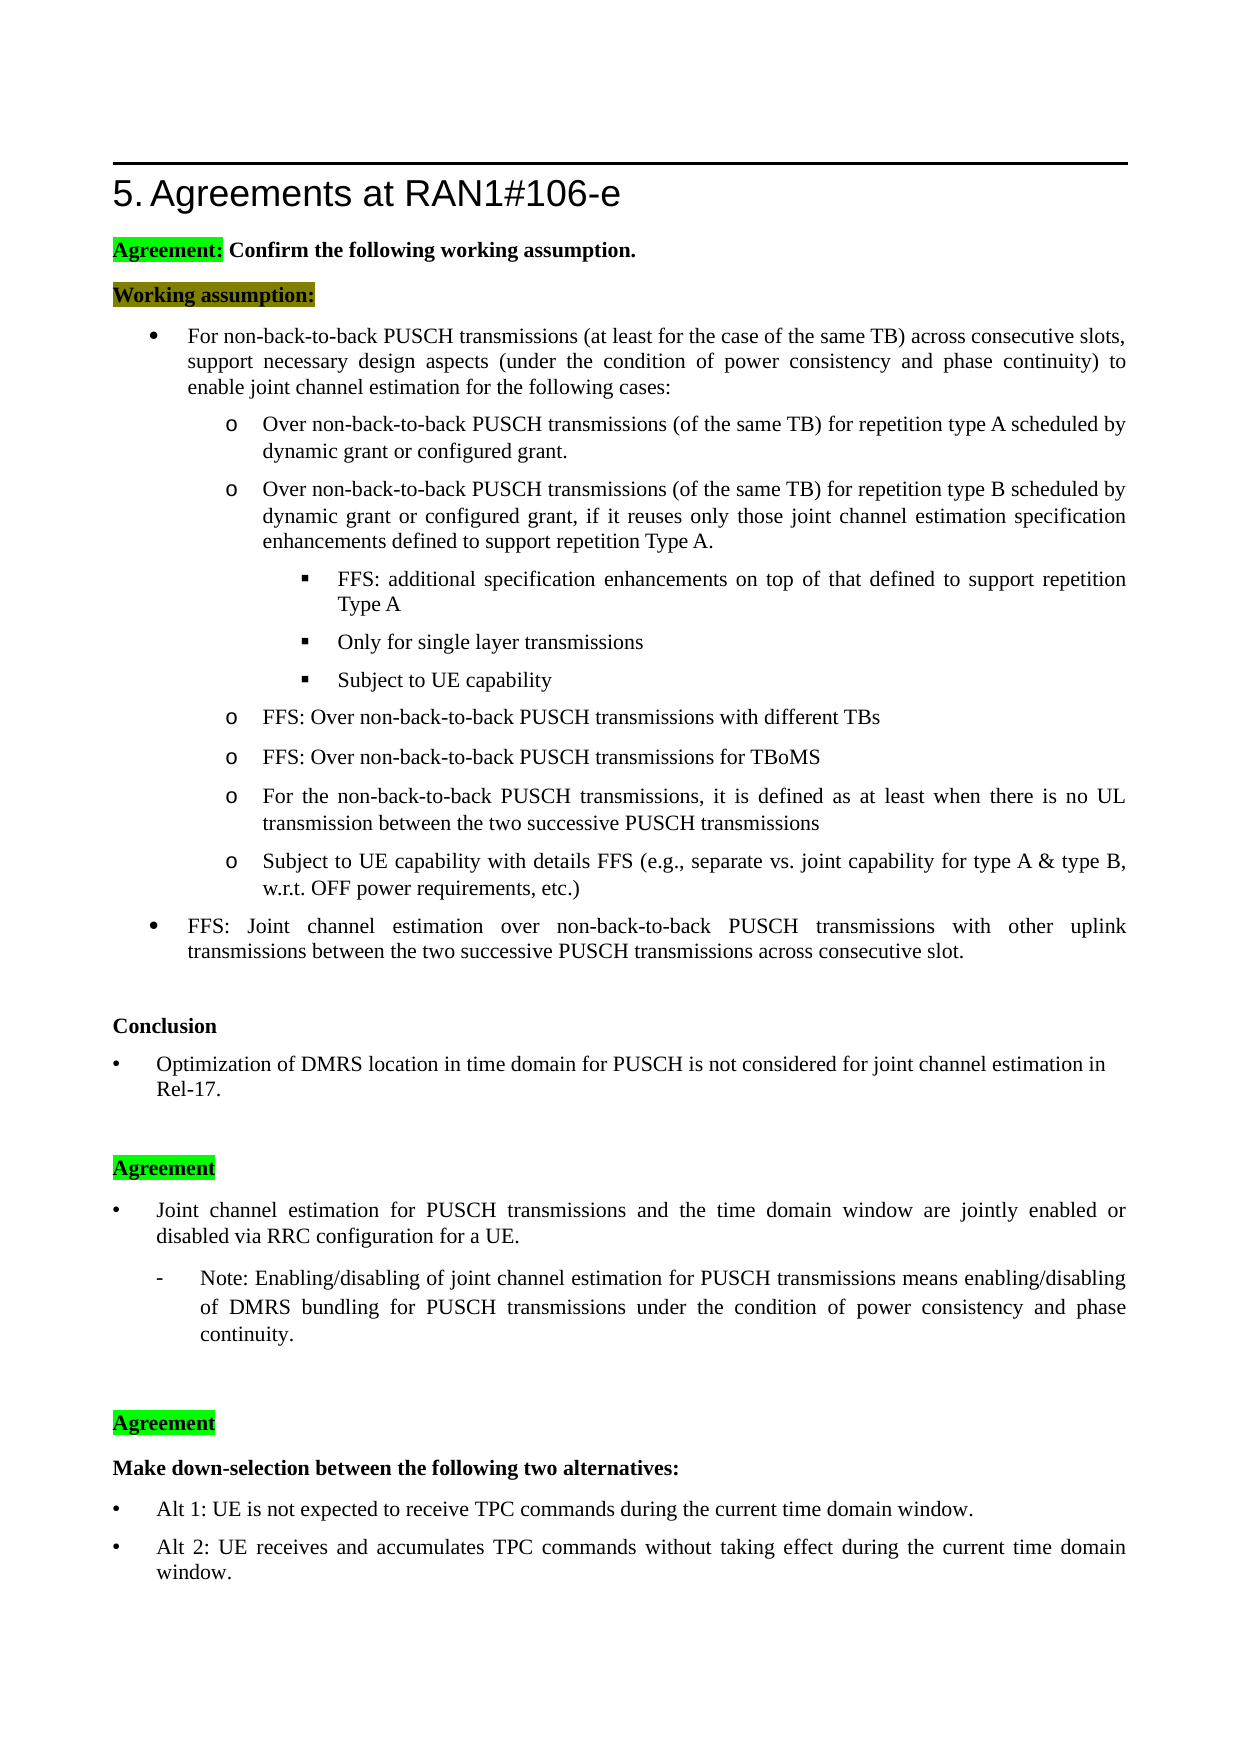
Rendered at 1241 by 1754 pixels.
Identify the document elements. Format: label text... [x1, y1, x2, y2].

text Conclusion [112, 1013, 1128, 1038]
list Alt 2: UE receives and accumulates TPC commands without taking effect during the current time domain window. [112, 1534, 1128, 1584]
list Alt 1: UE is not expected to receive TPC commands during the current time domain window. [112, 1496, 1128, 1521]
text Agreement [112, 1152, 1128, 1184]
list Over non-back-to-back PUSCH transmissions (of the same TB) for repetition type A scheduled by dynamic grant or configured grant. [225, 411, 1128, 463]
text Make down-selection between the following two alternatives: [112, 1451, 1128, 1483]
list Note: Enabling/disabling of joint channel estimation for PUSCH transmissions means enabling/disabling of DMRS bundling for PUSCH transmissions under the condition of power consistency and phase continuity. [156, 1262, 1128, 1347]
list Only for single layer transmissions [300, 629, 1128, 654]
list Joint channel estimation for PUSCH transmissions and the time domain window are jointly enabled or disabled via RRC configuration for a UE. [112, 1197, 1128, 1248]
list FFS: Joint channel estimation over non-back-to-back PUSCH transmissions with other uplink transmissions between the two successive PUSCH transmissions across consecutive slot. [150, 913, 1128, 963]
text Working assumption: [112, 278, 1128, 311]
list Over non-back-to-back PUSCH transmissions (of the same TB) for repetition type B scheduled by dynamic grant or configured grant, if it reuses only those joint channel estimation specification enhancements defined to support repetition Type A. [225, 476, 1128, 553]
list Optimization of DMRS location in time domain for PUSCH is not considered for joint channel estimation in Rel-17. [112, 1051, 1128, 1101]
list For non-back-to-back PUSCH transmissions (at least for the case of the same TB) across consecutive slots, support necessary design aspects (under the condition of power consistency and phase continuity) to enable joint channel estimation for the following cases: [150, 323, 1128, 399]
list For the non-back-to-back PUSCH transmissions, it is defined as at least when there is no UL transmission between the two successive PUSCH transmissions [225, 783, 1128, 835]
text Agreement: Confirm the following working assumption. [112, 233, 1128, 266]
text Agreement [112, 1406, 1128, 1438]
list FFS: Over non-back-to-back PUSCH transmissions for TBoMS [225, 744, 1128, 771]
list FFS: additional specification enhancements on top of that defined to support repetition Type A [300, 566, 1128, 616]
list FFS: Over non-back-to-back PUSCH transmissions with different TBs [225, 704, 1128, 731]
list Agreements at RAN1#106-e [112, 163, 1128, 214]
list Subject to UE capability [300, 667, 1128, 692]
list Subject to UE capability with details FFS (e.g., separate vs. joint capability for type A & type B, w.r.t. OFF power requirements, etc.) [225, 848, 1128, 900]
